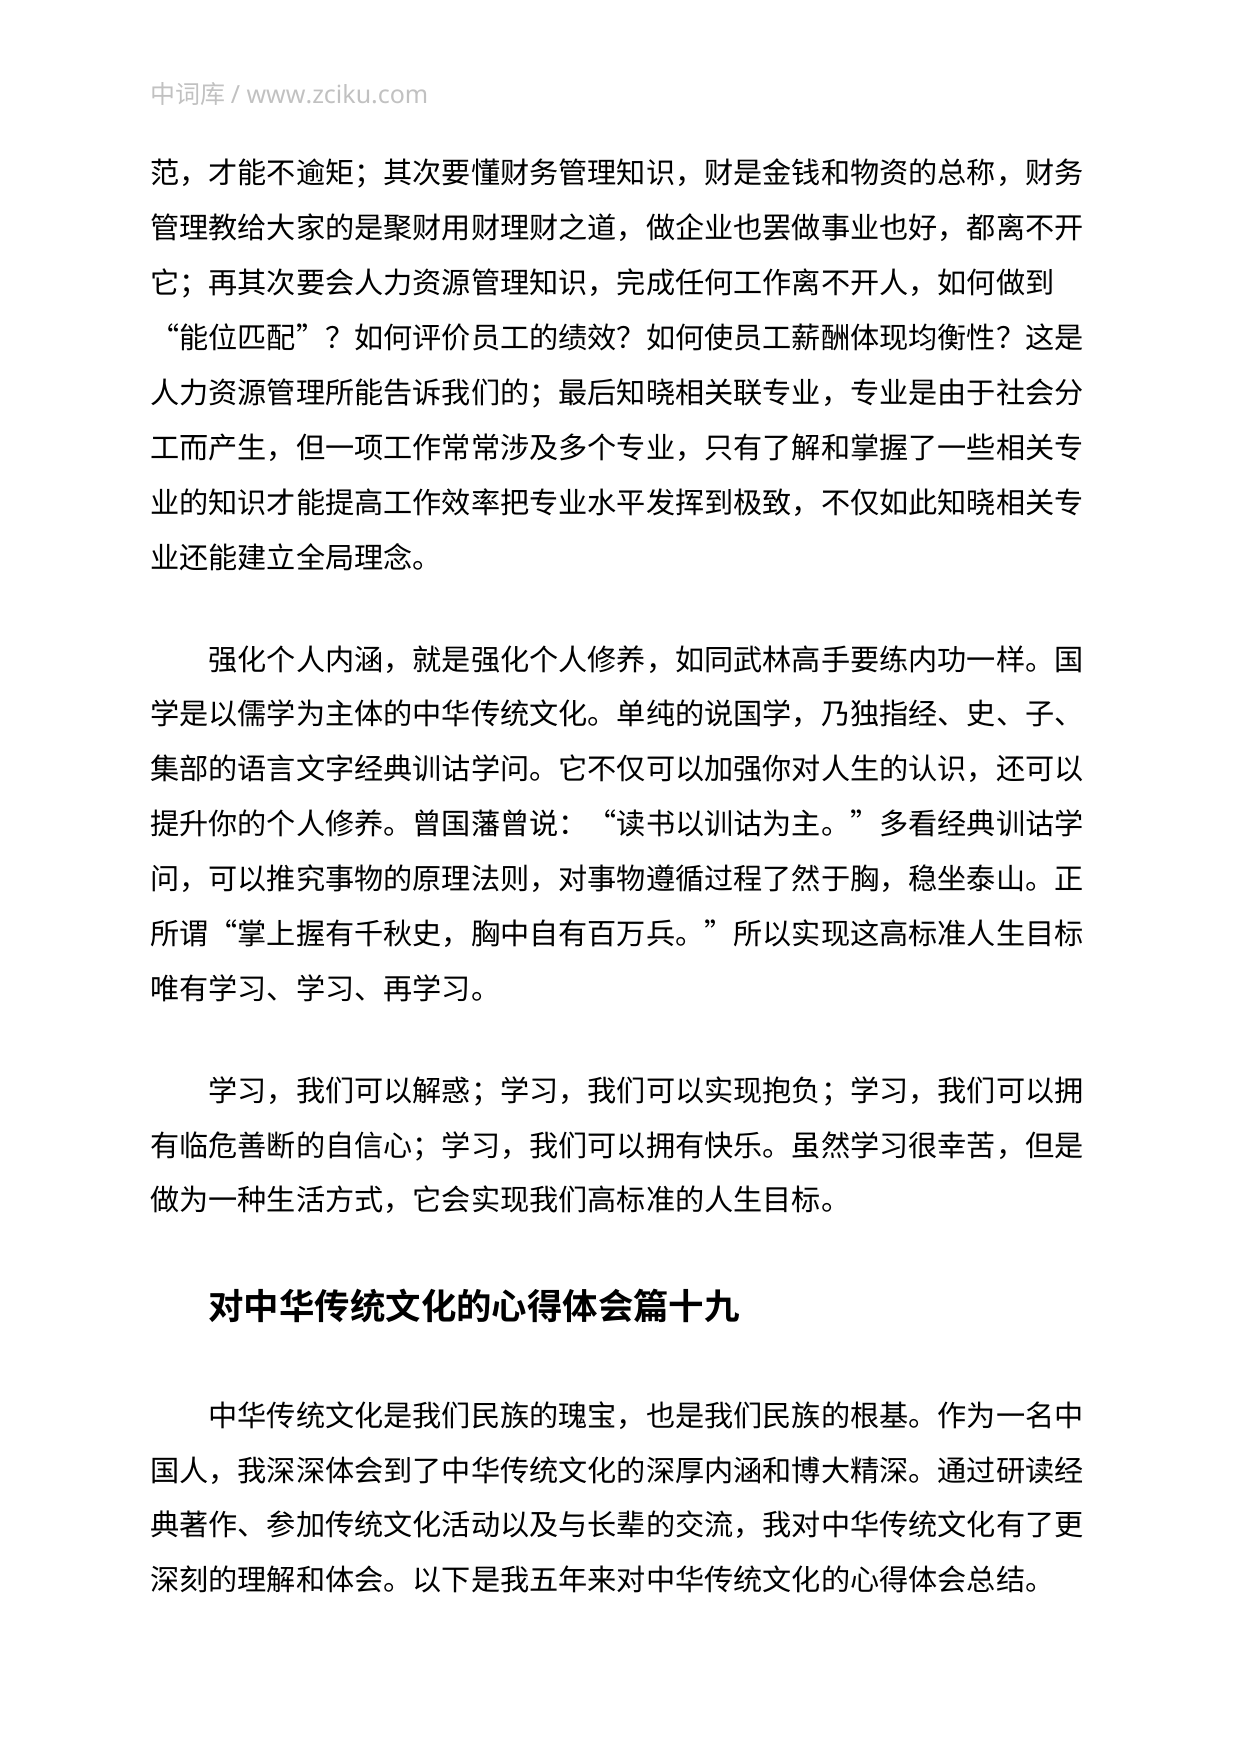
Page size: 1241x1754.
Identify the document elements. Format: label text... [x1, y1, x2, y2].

text 学习，我们可以解惑；学习，我们可以实现抱负；学习，我们可以拥有临危善断的自信心；学习，我们可以拥有快乐。虽然学习很幸苦，但是做为一种生活方式，它会实现我们高标准的人生目标。 [150, 1067, 1090, 1219]
text 中华传统文化是我们民族的瑰宝，也是我们民族的根基。作为一名中国人，我深深体会到了中华传统文化的深厚内涵和博大精深。通过研读经典著作、参加传统文化活动以及与长辈的交流，我对中华传统文化有了更深刻的理解和体会。以下是我五年来对中华传统文化的心得体会总结。 [150, 1392, 1090, 1599]
text 强化个人内涵，就是强化个人修养，如同武林高手要练内功一样。国学是以儒学为主体的中华传统文化。单纯的说国学，乃独指经、史、子、集部的语言文字经典训诂学问。它不仅可以加强你对人生的认识，还可以提升你的个人修养。曾国藩曾说：“读书以训诂为主。”多看经典训诂学问，可以推究事物的原理法则，对事物遵循过程了然于胸，稳坐泰山。正所谓“掌上握有千秋史，胸中自有百万兵。”所以实现这高标准人生目标唯有学习、学习、再学习。 [150, 636, 1090, 1008]
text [150, 150, 1090, 577]
text 对中华传统文化的心得体会篇十九 [150, 1279, 1090, 1330]
